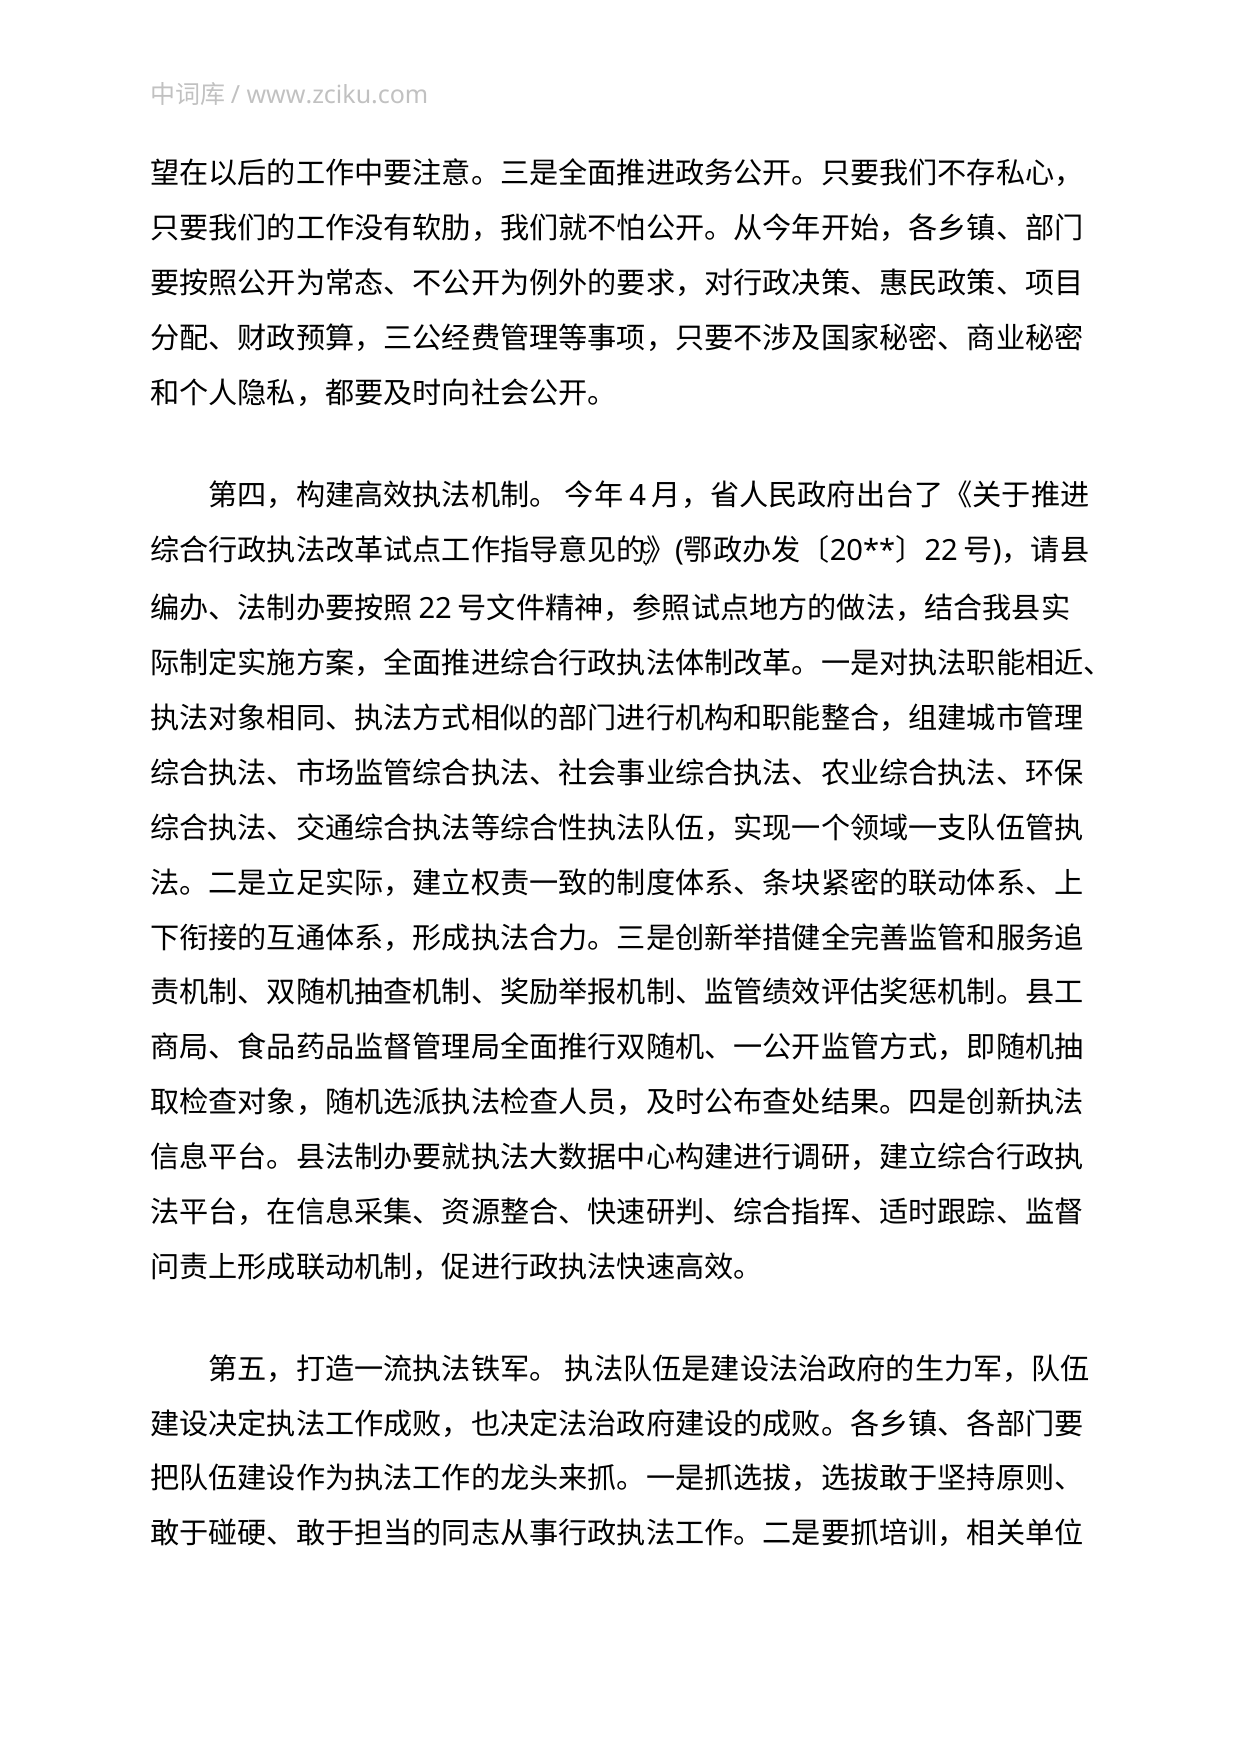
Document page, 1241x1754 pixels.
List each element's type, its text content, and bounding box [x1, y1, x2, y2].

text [150, 1345, 1090, 1552]
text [150, 150, 1090, 412]
text 第四，构建高效执法机制。 今年4月，省人民政府出台了《关于推进综合行政执法改革试点工作指导意见的֪ͨ》(鄂政办发〔20**〕22号)，请县编办、法制办要按照22号文件精神，参照试点地方的做法，结合我县实际制定实施方案，全面推进综合行政执法体制改革。一是对执法职能相近、执法对象相同、执法方式相似的部门进行机构和职能整合，组建城市管理综合执法、市场监管综合执法、社会事业综合执法、农业综合执法、环保综合执法、交通综合执法等综合性执法队伍，实现一个领域一支队伍管执法。二是立足实际，建立权责一致的制度体系、条块紧密的联动体系、上下衔接的互通体系，形成执法合力。三是创新举措健全完善监管和服务追责机制、双随机抽查机制、奖励举报机制、监管绩效评估奖惩机制。县工商局、食品药品监督管理局全面推行双随机、一公开监管方式，即随机抽取检查对象，随机选派执法检查人员，及时公布查处结果。四是创新执法信息平台。县法制办要就执法大数据中心构建进行调研，建立综合行政执法平台，在信息采集、资源整合、快速研判、综合指挥、适时跟踪、监督问责上形成联动机制，促进行政执法快速高效。 [150, 471, 1090, 1286]
